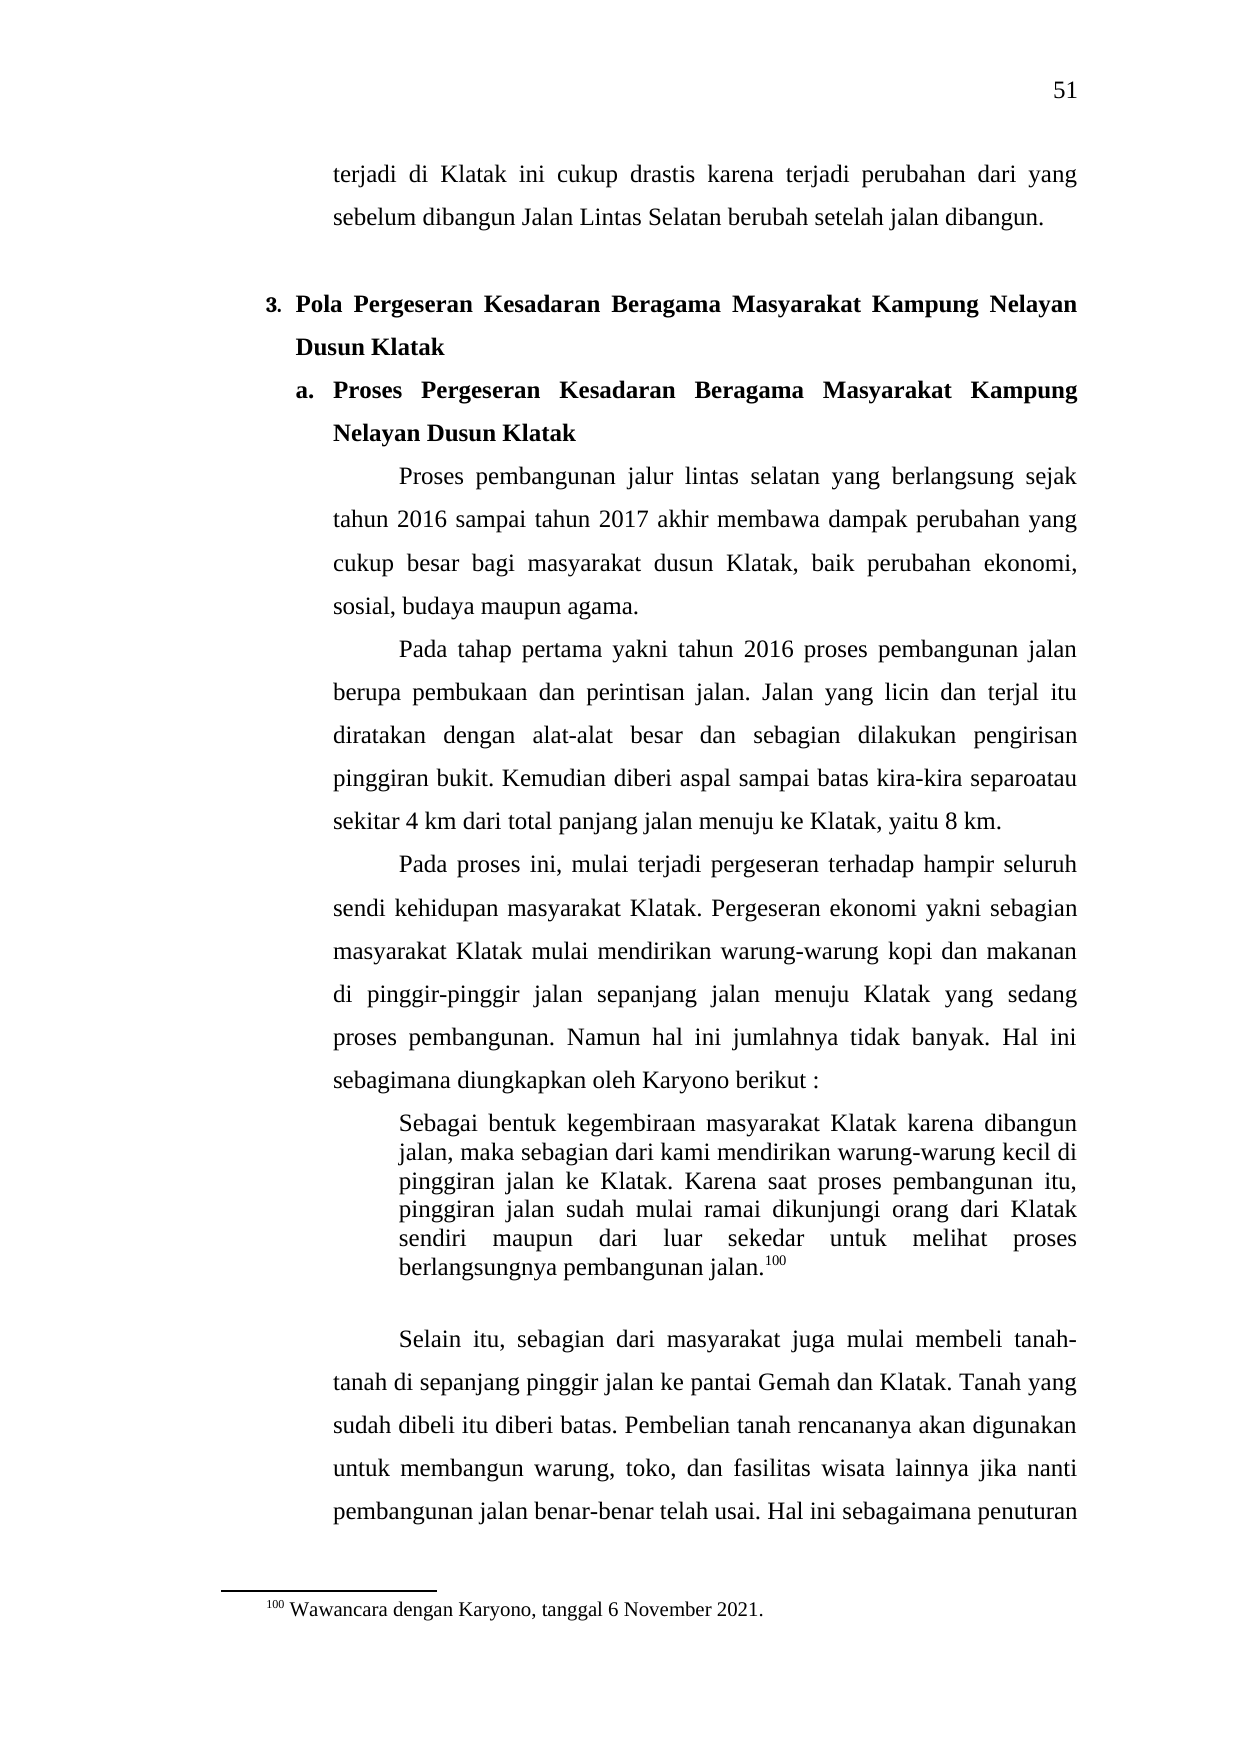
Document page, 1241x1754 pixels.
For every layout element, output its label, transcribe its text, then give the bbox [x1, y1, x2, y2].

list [333, 1324, 1078, 1525]
list Pada proses ini, mulai terjadi pergeseran terhadap hampir seluruh sendi kehidupan masyarakat Klatak. Pergeseran ekonomi yakni sebagian masyarakat Klatak mulai mendirikan warung-warung kopi dan makanan di pinggir-pinggir jalan sepanjang jalan menuju Klatak yang sedang proses pembangunan. Namun hal ini jumlahnya tidak banyak. Hal ini sebagimana diungkapkan oleh Karyono berikut : [333, 849, 1078, 1094]
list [333, 159, 1078, 231]
list Proses Pergeseran Kesadaran Beragama Masyarakat Kampung Nelayan Dusun Klatak [295, 375, 1078, 447]
list Pola Pergeseran Kesadaran Beragama Masyarakat Kampung Nelayan Dusun Klatak [266, 289, 1078, 361]
list Pada tahap pertama yakni tahun 2016 proses pembangunan jalan berupa pembukaan dan perintisan jalan. Jalan yang licin dan terjal itu diratakan dengan alat-alat besar dan sebagian dilakukan pengirisan pinggiran bukit. Kemudian diberi aspal sampai batas kira-kira separoatau sekitar 4 km dari total panjang jalan menuju ke Klatak, yaitu 8 km. [333, 634, 1078, 835]
list Sebagai bentuk kegembiraan masyarakat Klatak karena dibangun jalan, maka sebagian dari kami mendirikan warung-warung kecil di pinggiran jalan ke Klatak. Karena saat proses pembangunan itu, pinggiran jalan sudah mulai ramai dikunjungi orang dari Klatak sendiri maupun dari luar sekedar untuk melihat proses berlangsungnya pembangunan jalan. [399, 1108, 1078, 1281]
list Proses pembangunan jalur lintas selatan yang berlangsung sejak tahun 2016 sampai tahun 2017 akhir membawa dampak perubahan yang cukup besar bagi masyarakat dusun Klatak, baik perubahan ekonomi, sosial, budaya maupun agama. [333, 461, 1078, 619]
